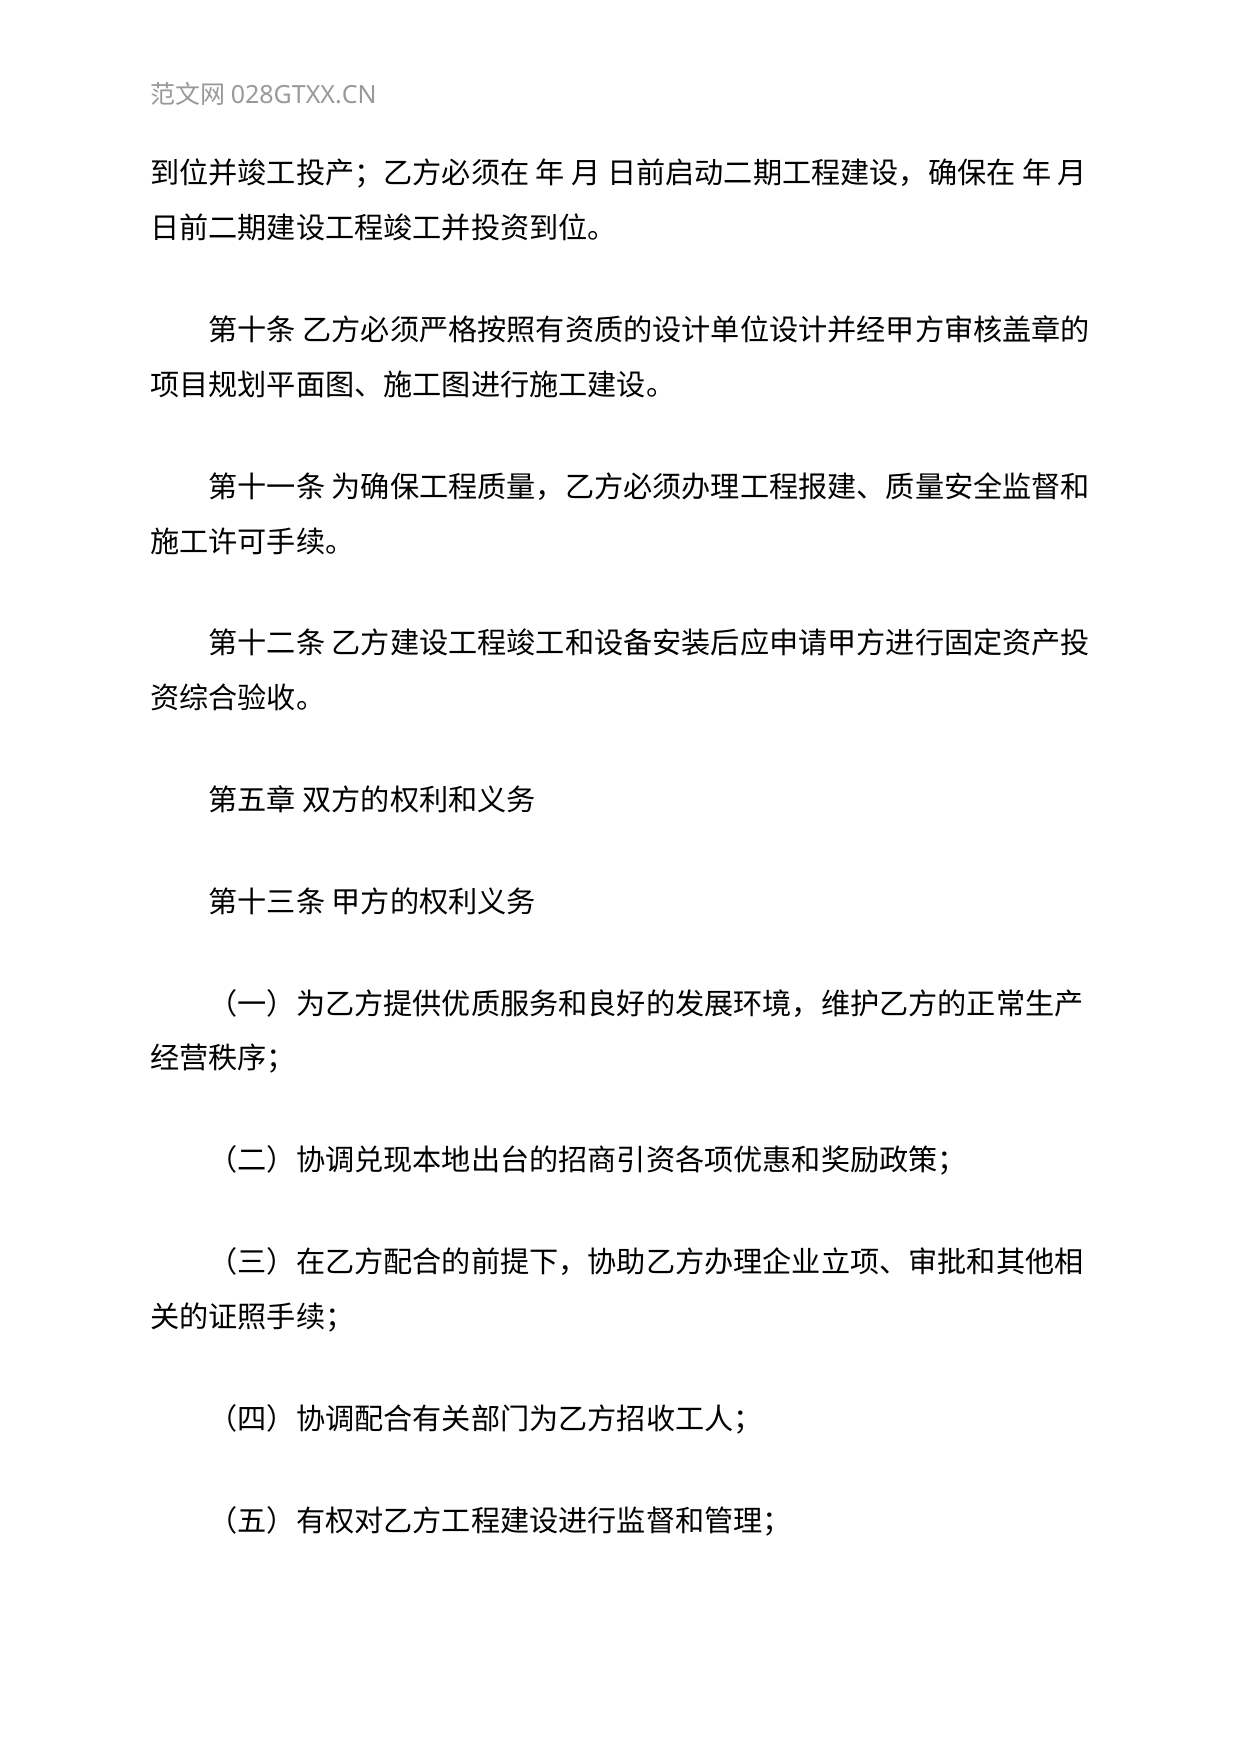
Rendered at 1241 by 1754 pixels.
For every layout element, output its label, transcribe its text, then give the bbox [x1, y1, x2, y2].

text （五）有权对乙方工程建设进行监督和管理； [150, 1497, 1090, 1539]
text 第十一条 为确保工程质量，乙方必须办理工程报建、质量安全监督和施工许可手续。 [150, 463, 1090, 561]
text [150, 150, 1090, 247]
text 第五章 双方的权利和义务 [150, 777, 1090, 819]
text （三）在乙方配合的前提下，协助乙方办理企业立项、审批和其他相关的证照手续； [150, 1239, 1090, 1336]
text （四）协调配合有关部门为乙方招收工人； [150, 1395, 1090, 1438]
text （二）协调兑现本地出台的招商引资各项优惠和奖励政策； [150, 1137, 1090, 1179]
text 第十条 乙方必须严格按照有资质的设计单位设计并经甲方审核盖章的项目规划平面图、施工图进行施工建设。 [150, 307, 1090, 404]
text 第十三条 甲方的权利义务 [150, 878, 1090, 921]
text 第十二条 乙方建设工程竣工和设备安装后应申请甲方进行固定资产投资综合验收。 [150, 620, 1090, 717]
text （一）为乙方提供优质服务和良好的发展环境，维护乙方的正常生产经营秩序； [150, 980, 1090, 1077]
